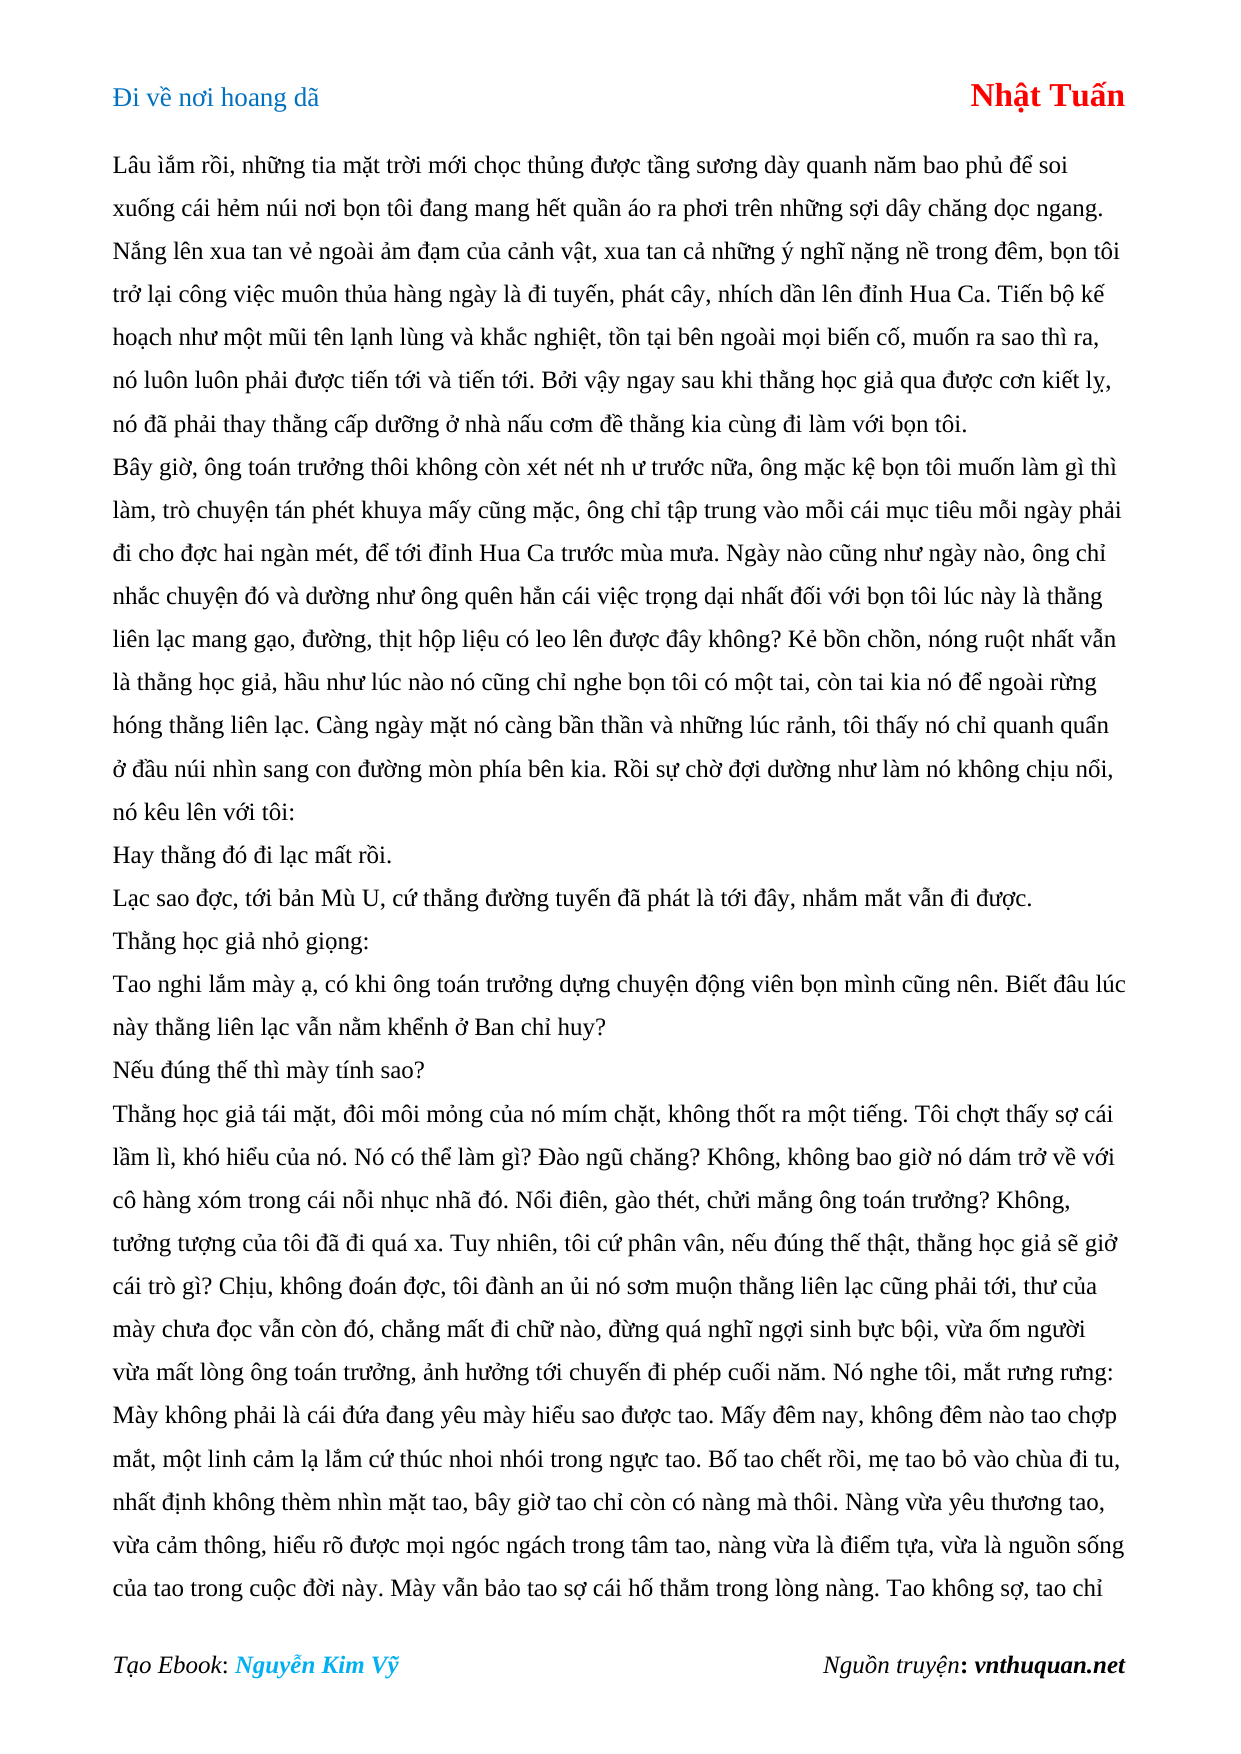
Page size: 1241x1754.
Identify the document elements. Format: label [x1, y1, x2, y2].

text [112, 150, 1128, 1602]
